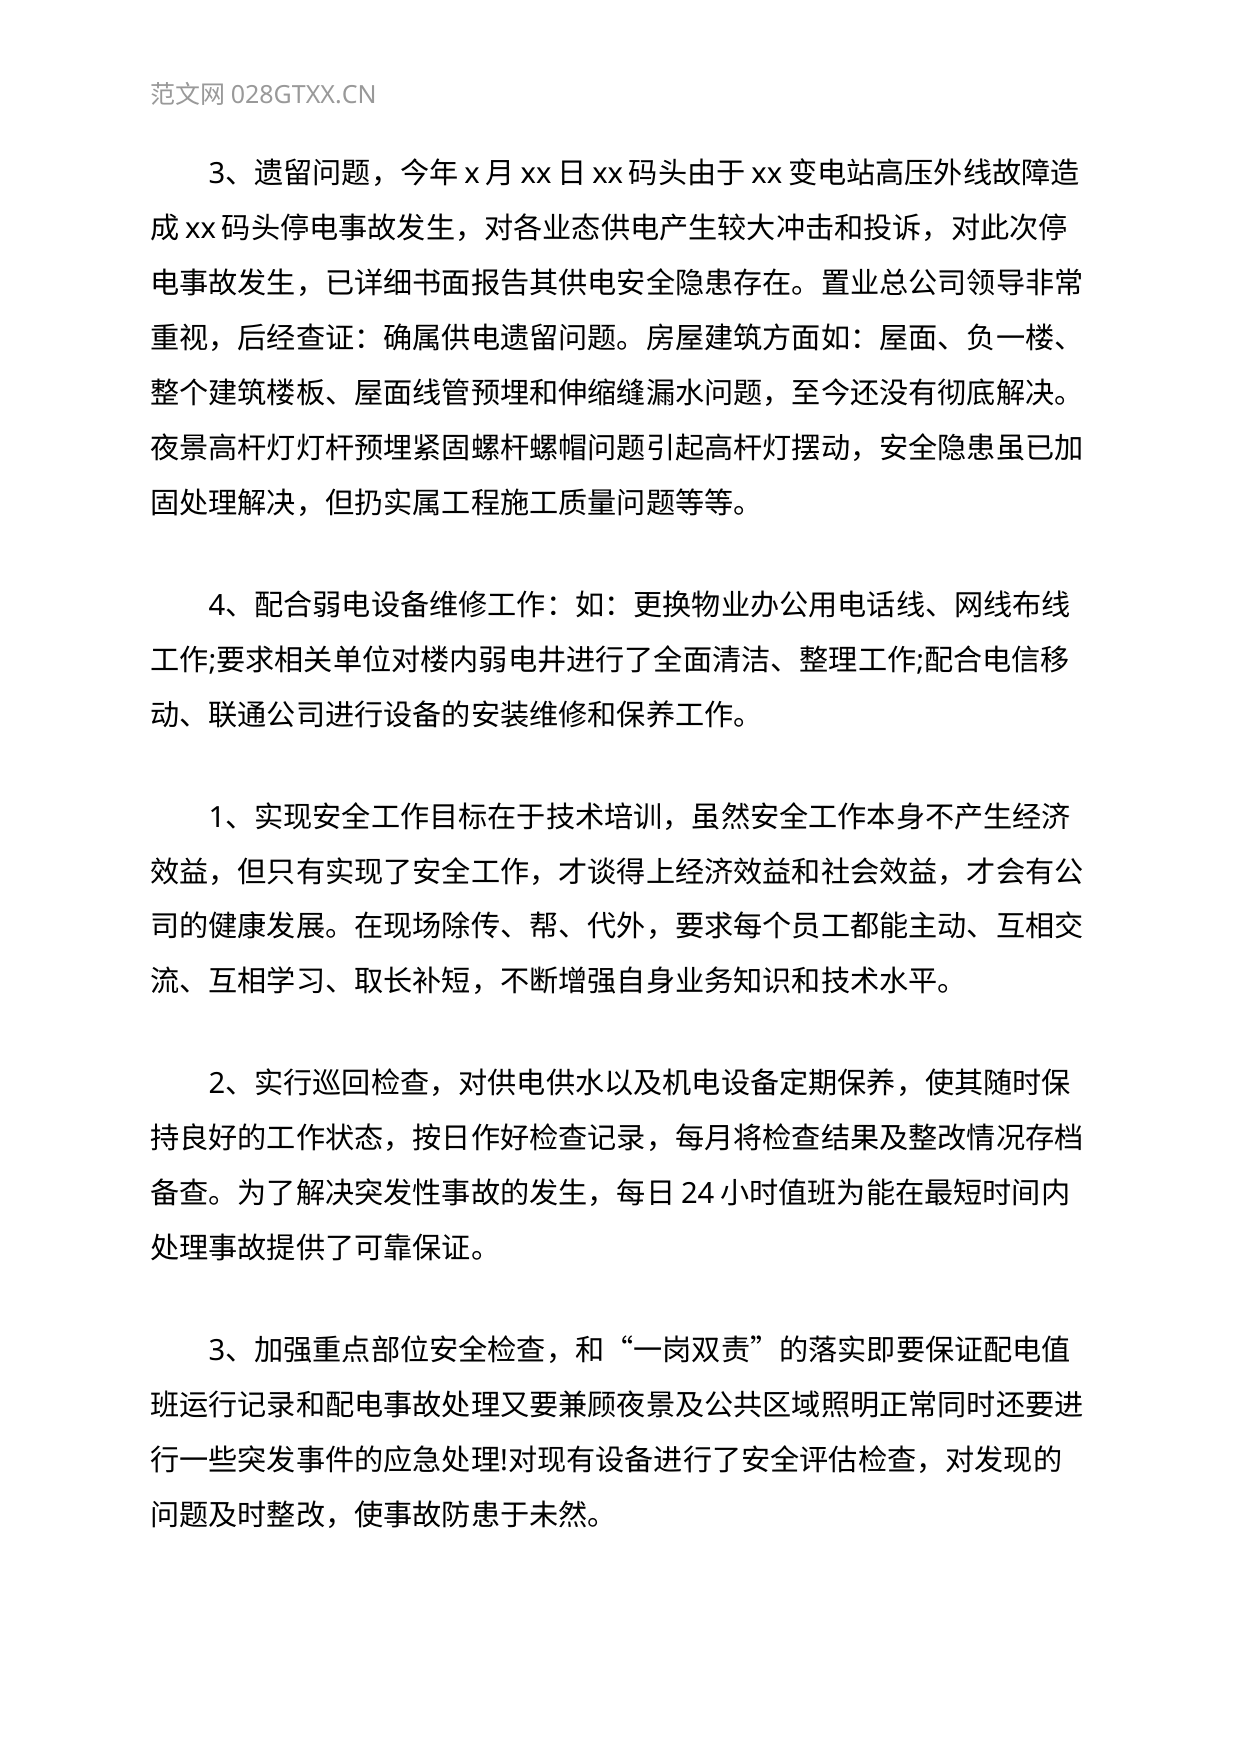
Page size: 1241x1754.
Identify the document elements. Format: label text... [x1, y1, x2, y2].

text 3、加强重点部位安全检查，和“一岗双责”的落实即要保证配电值班运行记录和配电事故处理又要兼顾夜景及公共区域照明正常同时还要进行一些突发事件的应急处理!对现有设备进行了安全评估检查，对发现的问题及时整改，使事故防患于未然。 [150, 1326, 1090, 1533]
text 2、实行巡回检查，对供电供水以及机电设备定期保养，使其随时保持良好的工作状态，按日作好检查记录，每月将检查结果及整改情况存档备查。为了解决突发性事故的发生，每日24小时值班为能在最短时间内处理事故提供了可靠保证。 [150, 1060, 1090, 1267]
text 4、配合弱电设备维修工作：如：更换物业办公用电话线、网线布线工作;要求相关单位对楼内弱电井进行了全面清洁、整理工作;配合电信移动、联通公司进行设备的安装维修和保养工作。 [150, 581, 1090, 734]
text 3、遗留问题，今年x月xx日xx码头由于xx变电站高压外线故障造成xx码头停电事故发生，对各业态供电产生较大冲击和投诉，对此次停电事故发生，已详细书面报告其供电安全隐患存在。置业总公司领导非常重视，后经查证：确属供电遗留问题。房屋建筑方面如：屋面、负一楼、整个建筑楼板、屋面线管预埋和伸缩缝漏水问题，至今还没有彻底解决。夜景高杆灯灯杆预埋紧固螺杆螺帽问题引起高杆灯摆动，安全隐患虽已加固处理解决，但扔实属工程施工质量问题等等。 [150, 150, 1090, 522]
text 1、实现安全工作目标在于技术培训，虽然安全工作本身不产生经济效益，但只有实现了安全工作，才谈得上经济效益和社会效益，才会有公司的健康发展。在现场除传、帮、代外，要求每个员工都能主动、互相交流、互相学习、取长补短，不断增强自身业务知识和技术水平。 [150, 793, 1090, 1000]
